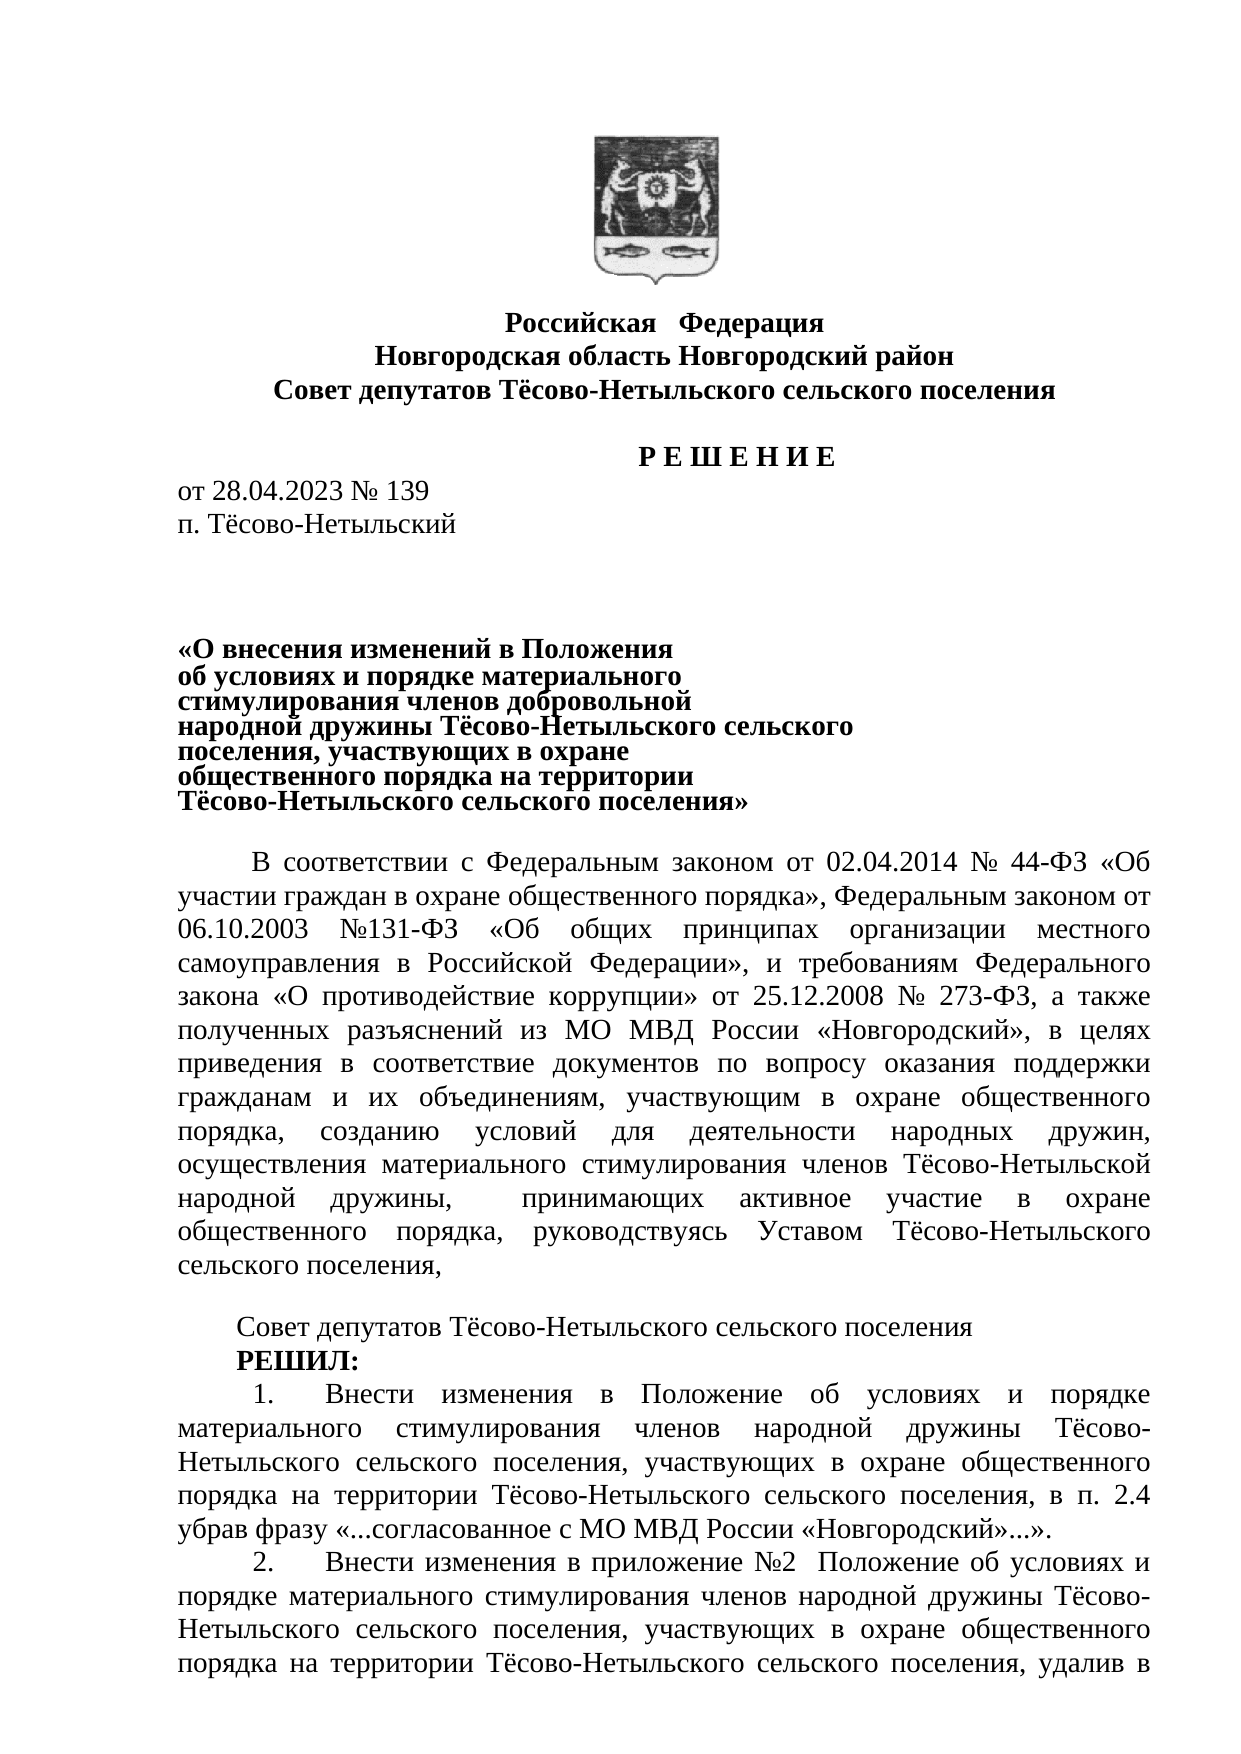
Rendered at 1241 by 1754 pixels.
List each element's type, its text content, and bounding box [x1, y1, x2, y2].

text стимулирования членов добровольной [177, 690, 1152, 715]
list Внести изменения в Положение об условиях и порядке материального стимулирования членов народной дружины Тёсово-Нетыльского сельского поселения, участвующих в охране общественного порядка на территории Тёсово-Нетыльского сельского поселения, в п. 2.4 убрав фразу «...согласованное с МО МВД России «Новгородский»...». [177, 1377, 1152, 1544]
title от 28.04.2023 № 139 [177, 473, 1152, 506]
title РЕШИЛ: [177, 1343, 1152, 1377]
title Р Е Ш Е Н И Е [177, 439, 1152, 473]
text Совет депутатов Тёсово-Нетыльского сельского поселения [177, 372, 1152, 406]
text об условиях и порядке материального [177, 665, 1152, 690]
picture [593, 135, 720, 285]
text п. Тёсово-Нетыльский [177, 506, 1152, 540]
text народной дружины Тёсово-Нетыльского сельского [177, 715, 1152, 740]
text поселения, участвующих в охране [177, 740, 1152, 765]
text «О внесения изменений в Положения [177, 632, 1152, 665]
title Совет депутатов Тёсово-Нетыльского сельского поселения [177, 1309, 1152, 1343]
text Тёсово-Нетыльского сельского поселения» [177, 790, 1152, 815]
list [177, 1544, 1152, 1678]
text Российская Федерация [177, 305, 1152, 338]
text общественного порядка на территории [177, 765, 1152, 790]
text Новгородская область Новгородский район [177, 338, 1152, 372]
text В соответствии с Федеральным законом от 02.04.2014 № 44-ФЗ «Об участии граждан в охране общественного порядка», Федеральным законом от 06.10.2003 №131-ФЗ «Об общих принципах организации местного самоуправления в Российской Федерации», и требованиям Федерального закона «О противодействие коррупции» от 25.12.2008 № 273-ФЗ, а также полученных разъяснений из МО МВД России «Новгородский», в целях приведения в соответствие документов по вопросу оказания поддержки гражданам и их объединениям, участвующим в охране общественного порядка, созданию условий для деятельности народных дружин, осуществления материального стимулирования членов Тёсово-Нетыльской народной дружины, принимающих активное участие в охране общественного порядка, руководствуясь Уставом Тёсово-Нетыльского сельского поселения, [177, 844, 1152, 1280]
